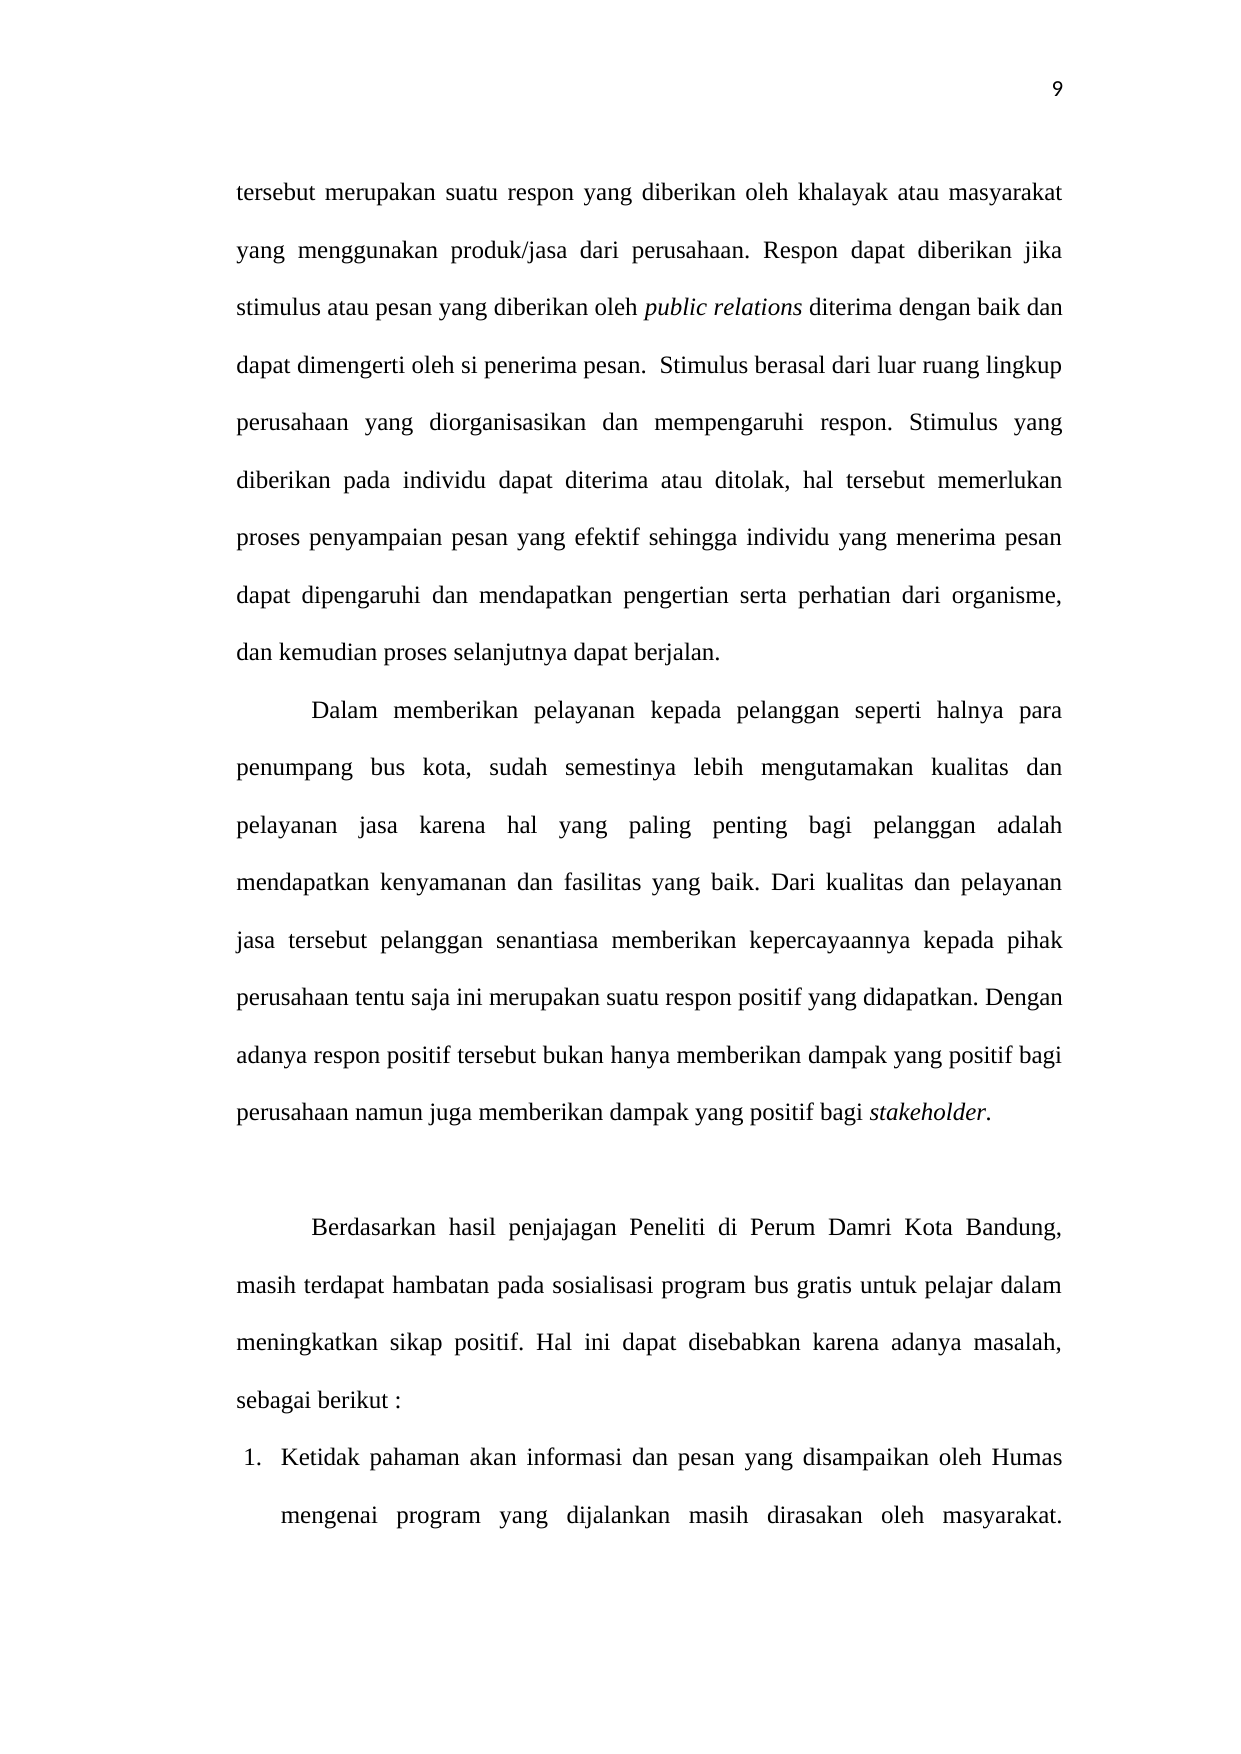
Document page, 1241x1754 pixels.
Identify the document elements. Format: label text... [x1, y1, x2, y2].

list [243, 1442, 1063, 1528]
text Dalam memberikan pelayanan kepada pelanggan seperti halnya para penumpang bus kota, sudah semestinya lebih mengutamakan kualitas dan pelayanan jasa karena hal yang paling penting bagi pelanggan adalah mendapatkan kenyamanan dan fasilitas yang baik. Dari kualitas dan pelayanan jasa tersebut pelanggan senantiasa memberikan kepercayaannya kepada pihak perusahaan tentu saja ini merupakan suatu respon positif yang didapatkan. Dengan adanya respon positif tersebut bukan hanya memberikan dampak yang positif bagi perusahaan namun juga memberikan dampak yang positif bagi stakeholder. [199, 695, 1063, 1126]
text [199, 177, 1063, 666]
text Berdasarkan hasil penjajagan Peneliti di Perum Damri Kota Bandung, masih terdapat hambatan pada sosialisasi program bus gratis untuk pelajar dalam meningkatkan sikap positif. Hal ini dapat disebabkan karena adanya masalah, sebagai berikut : [199, 1212, 1063, 1413]
